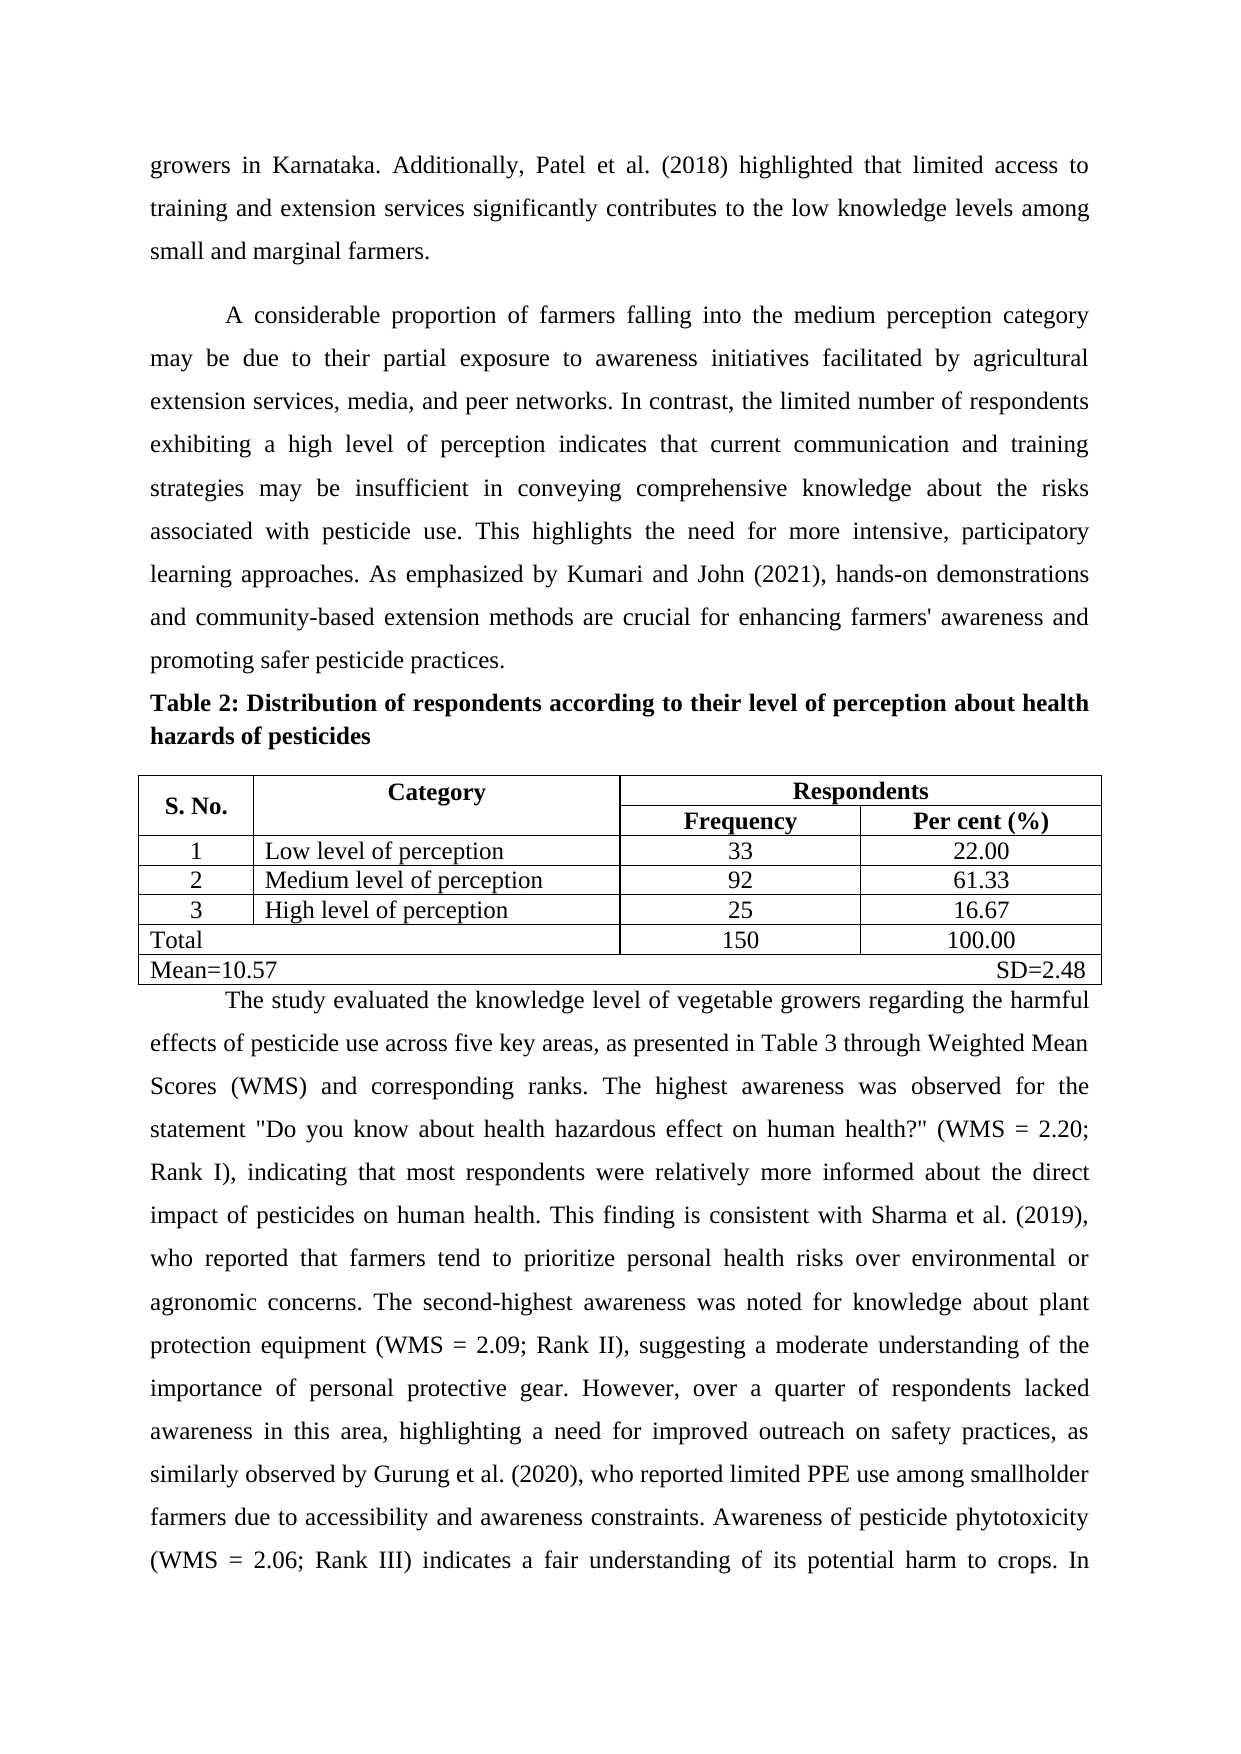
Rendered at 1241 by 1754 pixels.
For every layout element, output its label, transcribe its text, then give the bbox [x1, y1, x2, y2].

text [150, 150, 1090, 265]
table_cell Medium level of perception [254, 866, 619, 894]
table_cell 22.00 [861, 836, 1101, 864]
table_cell Total [139, 925, 619, 954]
text A considerable proportion of farmers falling into the medium perception category may be due to their partial exposure to awareness initiatives facilitated by agricultural extension services, media, and peer networks. In contrast, the limited number of respondents exhibiting a high level of perception indicates that current communication and training strategies may be insufficient in conveying comprehensive knowledge about the risks associated with pesticide use. This highlights the need for more intensive, participatory learning approaches. As emphasized by Kumari and John (2021), hands-on demonstrations and community-based extension methods are crucial for enhancing farmers' awareness and promoting safer pesticide practices. [150, 300, 1090, 674]
table_cell Frequency [621, 806, 860, 835]
table_cell 150 [621, 925, 860, 954]
table_cell 92 [621, 866, 860, 894]
table_cell Mean=10.57 SD=2.48 [139, 955, 1101, 984]
table_cell 61.33 [861, 866, 1101, 894]
text Table 2: Distribution of respondents according to their level of perception about health hazards of pesticides [150, 688, 1090, 750]
table_cell 3 [139, 895, 253, 924]
table_cell Low level of perception [254, 836, 619, 864]
table_header Respondents [621, 776, 1101, 805]
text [150, 985, 1090, 1574]
table_header Category [254, 776, 619, 835]
table_cell 1 [139, 836, 253, 864]
table_cell 100.00 [861, 925, 1101, 954]
table_cell High level of perception [254, 895, 619, 924]
table_cell 2 [139, 866, 253, 894]
table_header S. No. [139, 776, 253, 835]
table_cell 33 [621, 836, 860, 864]
table_cell 16.67 [861, 895, 1101, 924]
table_cell 25 [621, 895, 860, 924]
table_cell Per cent (%) [861, 806, 1101, 835]
